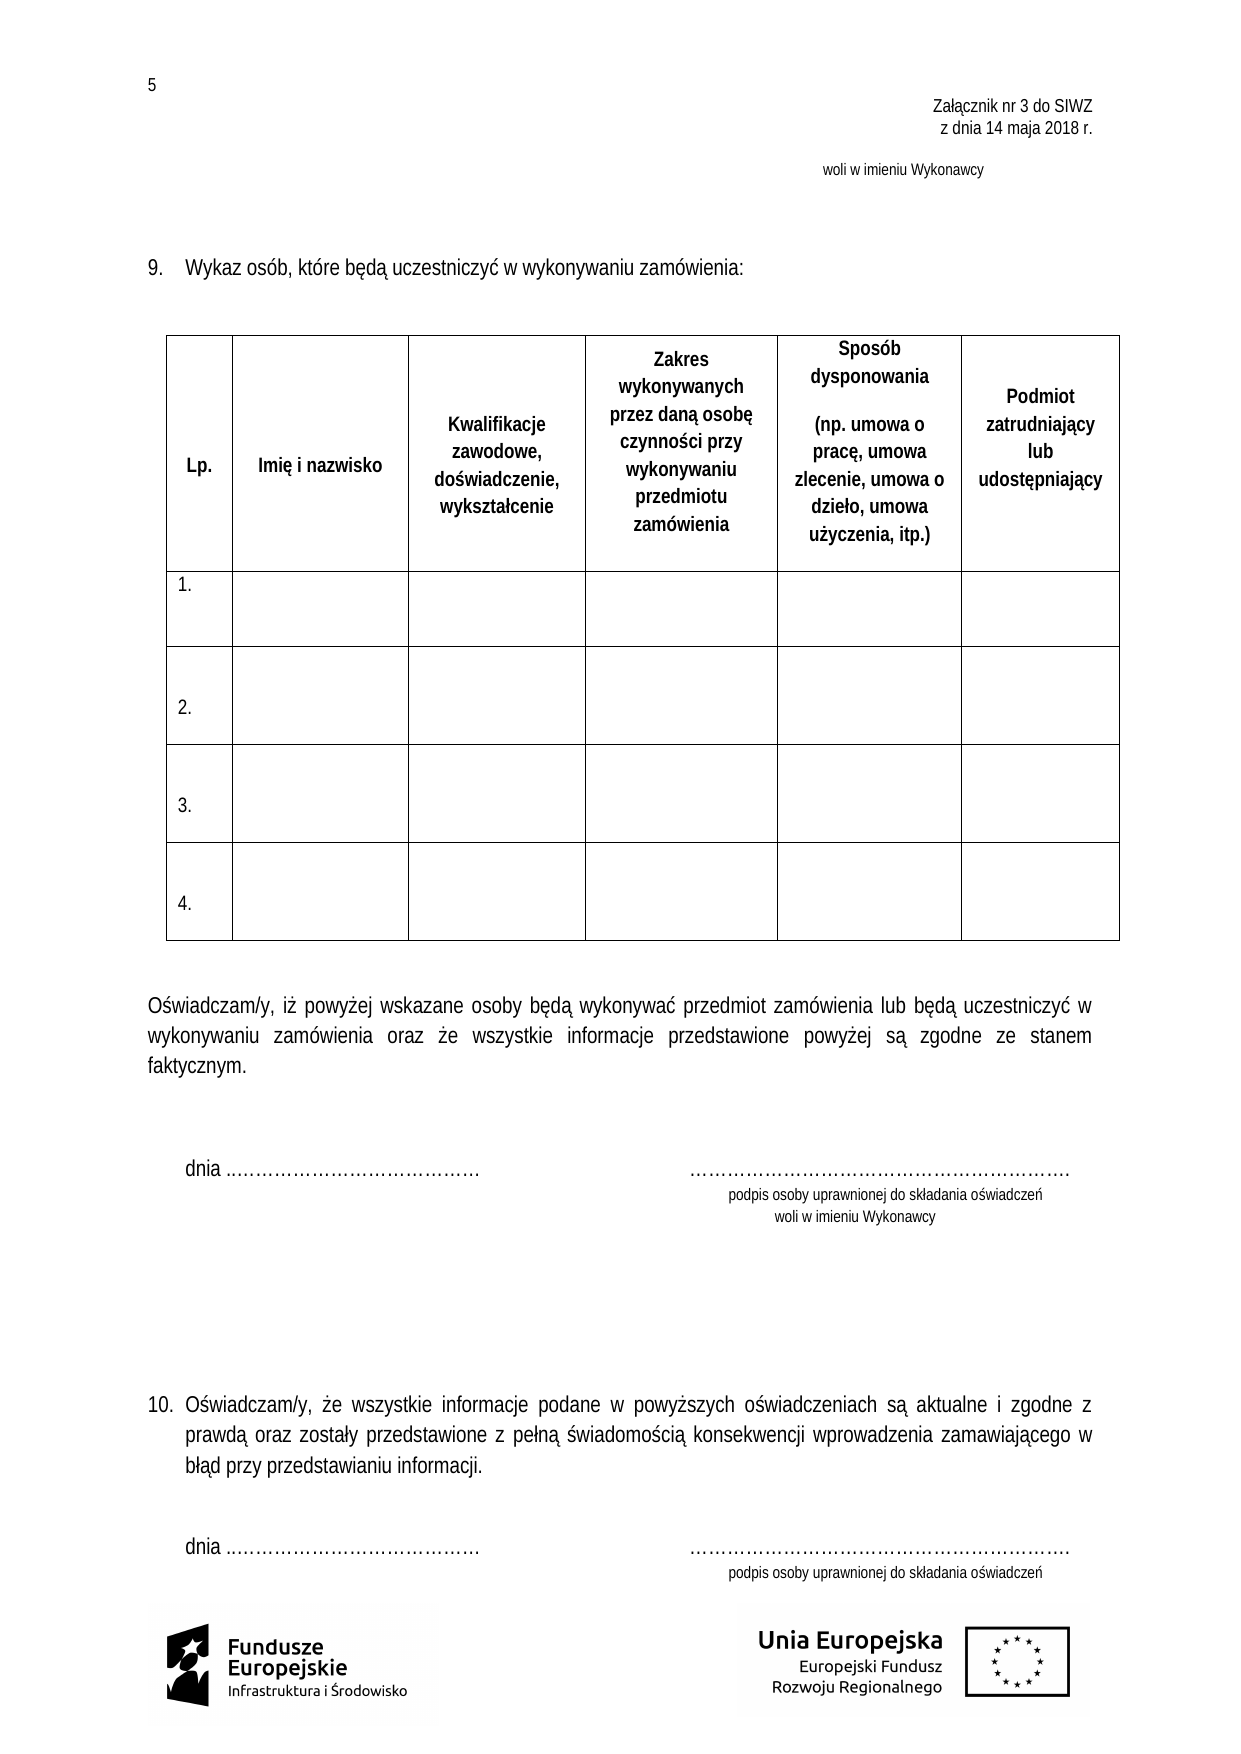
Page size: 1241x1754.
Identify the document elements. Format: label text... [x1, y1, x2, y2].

table_cell [962, 745, 1119, 842]
table_cell [778, 745, 961, 842]
text Oświadczam/y, iż powyżej wskazane osoby będą wykonywać przedmiot zamówienia lub będą uczestniczyć w wykonywaniu zamówienia oraz że wszystkie informacje przedstawione powyżej są zgodne ze stanem faktycznym. [148, 992, 1093, 1079]
table_cell 1. [167, 572, 232, 646]
table_header Sposób dysponowania (np. umowa o pracę, umowa zlecenie, umowa o dzieło, umowa użyczenia, itp.) [778, 336, 961, 571]
picture [736, 1603, 1090, 1717]
table_cell [586, 745, 777, 842]
table_cell [778, 647, 961, 744]
picture [147, 1603, 439, 1726]
table_cell [233, 572, 408, 646]
table_header Zakres wykonywanych przez daną osobę czynności przy wykonywaniu przedmiotu zamówienia [586, 336, 777, 571]
table_header Lp. [167, 336, 232, 571]
table_cell [962, 572, 1119, 646]
table_cell [409, 745, 585, 842]
table_cell [409, 647, 585, 744]
table_cell [233, 647, 408, 744]
text dnia ..………………………………… ……………………………………………………. [148, 1533, 1093, 1559]
table_cell 4. [167, 843, 232, 940]
table_cell [409, 572, 585, 646]
table_cell [233, 843, 408, 940]
table_cell 2. [167, 647, 232, 744]
table_cell 3. [167, 745, 232, 842]
table_cell [962, 843, 1119, 940]
table_header Podmiot zatrudniający lub udostępniający [962, 336, 1119, 571]
list Oświadczam/y, że wszystkie informacje podane w powyższych oświadczeniach są aktualne i zgodne z prawdą oraz zostały przedstawione z pełną świadomością konsekwencji wprowadzenia zamawiającego w błąd przy przedstawianiu informacji. [148, 1391, 1093, 1478]
table_cell [778, 572, 961, 646]
text podpis osoby uprawnionej do składania oświadczeń [221, 1563, 1093, 1582]
table_header Kwalifikacje zawodowe, doświadczenie, wykształcenie [409, 336, 585, 571]
list Wykaz osób, które będą uczestniczyć w wykonywaniu zamówienia: [148, 254, 1093, 280]
text podpis osoby uprawnionej do składania oświadczeń [221, 1185, 1093, 1204]
text woli w imieniu Wykonawcy [148, 1207, 1093, 1226]
table_cell [586, 647, 777, 744]
table_cell [962, 647, 1119, 744]
table_cell [586, 843, 777, 940]
table_cell [778, 843, 961, 940]
table_cell [409, 843, 585, 940]
text dnia ..………………………………… ……………………………………………………. [148, 1154, 1093, 1181]
table_cell [233, 745, 408, 842]
table_cell [586, 572, 777, 646]
table_header Imię i nazwisko [233, 336, 408, 571]
text woli w imieniu Wykonawcy [148, 160, 1093, 179]
